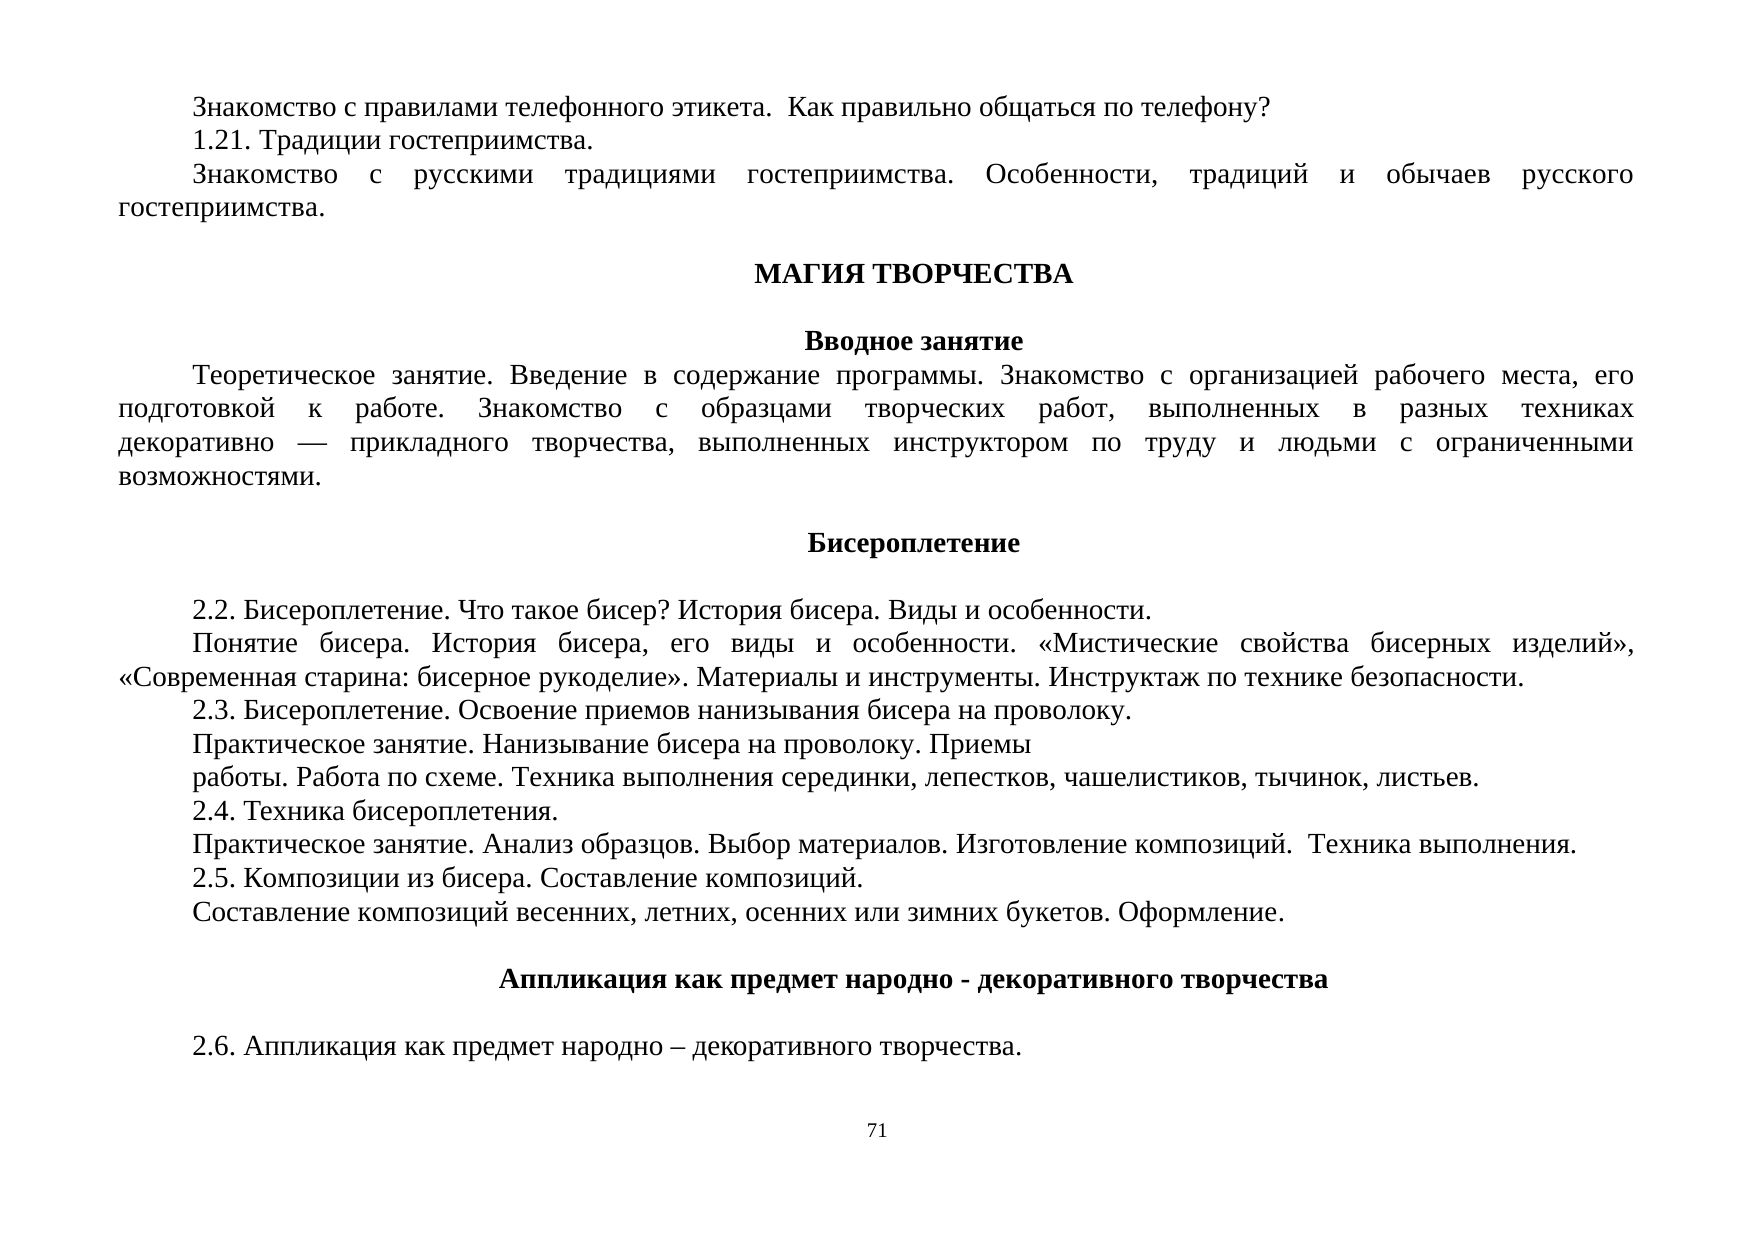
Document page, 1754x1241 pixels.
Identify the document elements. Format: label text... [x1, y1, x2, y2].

text 2.2. Бисероплетение. Что такое бисер? История бисера. Виды и особенности. [118, 592, 1636, 625]
text Практическое занятие. Нанизывание бисера на проволоку. Приемы [118, 726, 1636, 759]
text 2.4. Техника бисероплетения. [118, 793, 1636, 827]
text Бисероплетение [118, 525, 1636, 558]
text Знакомство с русскими традициями гостеприимства. Особенности, традиций и обычаев русского гостеприимства. [118, 156, 1636, 223]
text работы. Работа по схеме. Техника выполнения серединки, лепестков, чашелистиков, тычинок, листьев. [118, 759, 1636, 793]
text Составление композиций весенних, летних, осенних или зимних букетов. Оформление. [118, 894, 1636, 927]
text МАГИЯ ТВОРЧЕСТВА [118, 256, 1636, 290]
text 2.5. Композиции из бисера. Составление композиций. [118, 860, 1636, 894]
text Знакомство с правилами телефонного этикета. Как правильно общаться по телефону? [118, 89, 1636, 122]
text 2.6. Аппликация как предмет народно – декоративного творчества. [118, 1028, 1636, 1061]
text 1.21. Традиции гостеприимства. [118, 122, 1636, 156]
text Теоретическое занятие. Введение в содержание программы. Знакомство с организацией рабочего места, его подготовкой к работе. Знакомство с образцами творческих работ, выполненных в разных техниках декоративно — прикладного творчества, выполненных инструктором по труду и людьми с ограниченными возможностями. [118, 357, 1636, 491]
text 2.3. Бисероплетение. Освоение приемов нанизывания бисера на проволоку. [118, 692, 1636, 726]
text Практическое занятие. Анализ образцов. Выбор материалов. Изготовление композиций. Техника выполнения. [118, 827, 1636, 860]
text Аппликация как предмет народно - декоративного творчества [118, 961, 1636, 994]
text Вводное занятие [118, 323, 1636, 357]
text Понятие бисера. История бисера, его виды и особенности. «Мистические свойства бисерных изделий», «Современная старина: бисерное рукоделие». Материалы и инструменты. Инструктаж по технике безопасности. [118, 625, 1636, 692]
